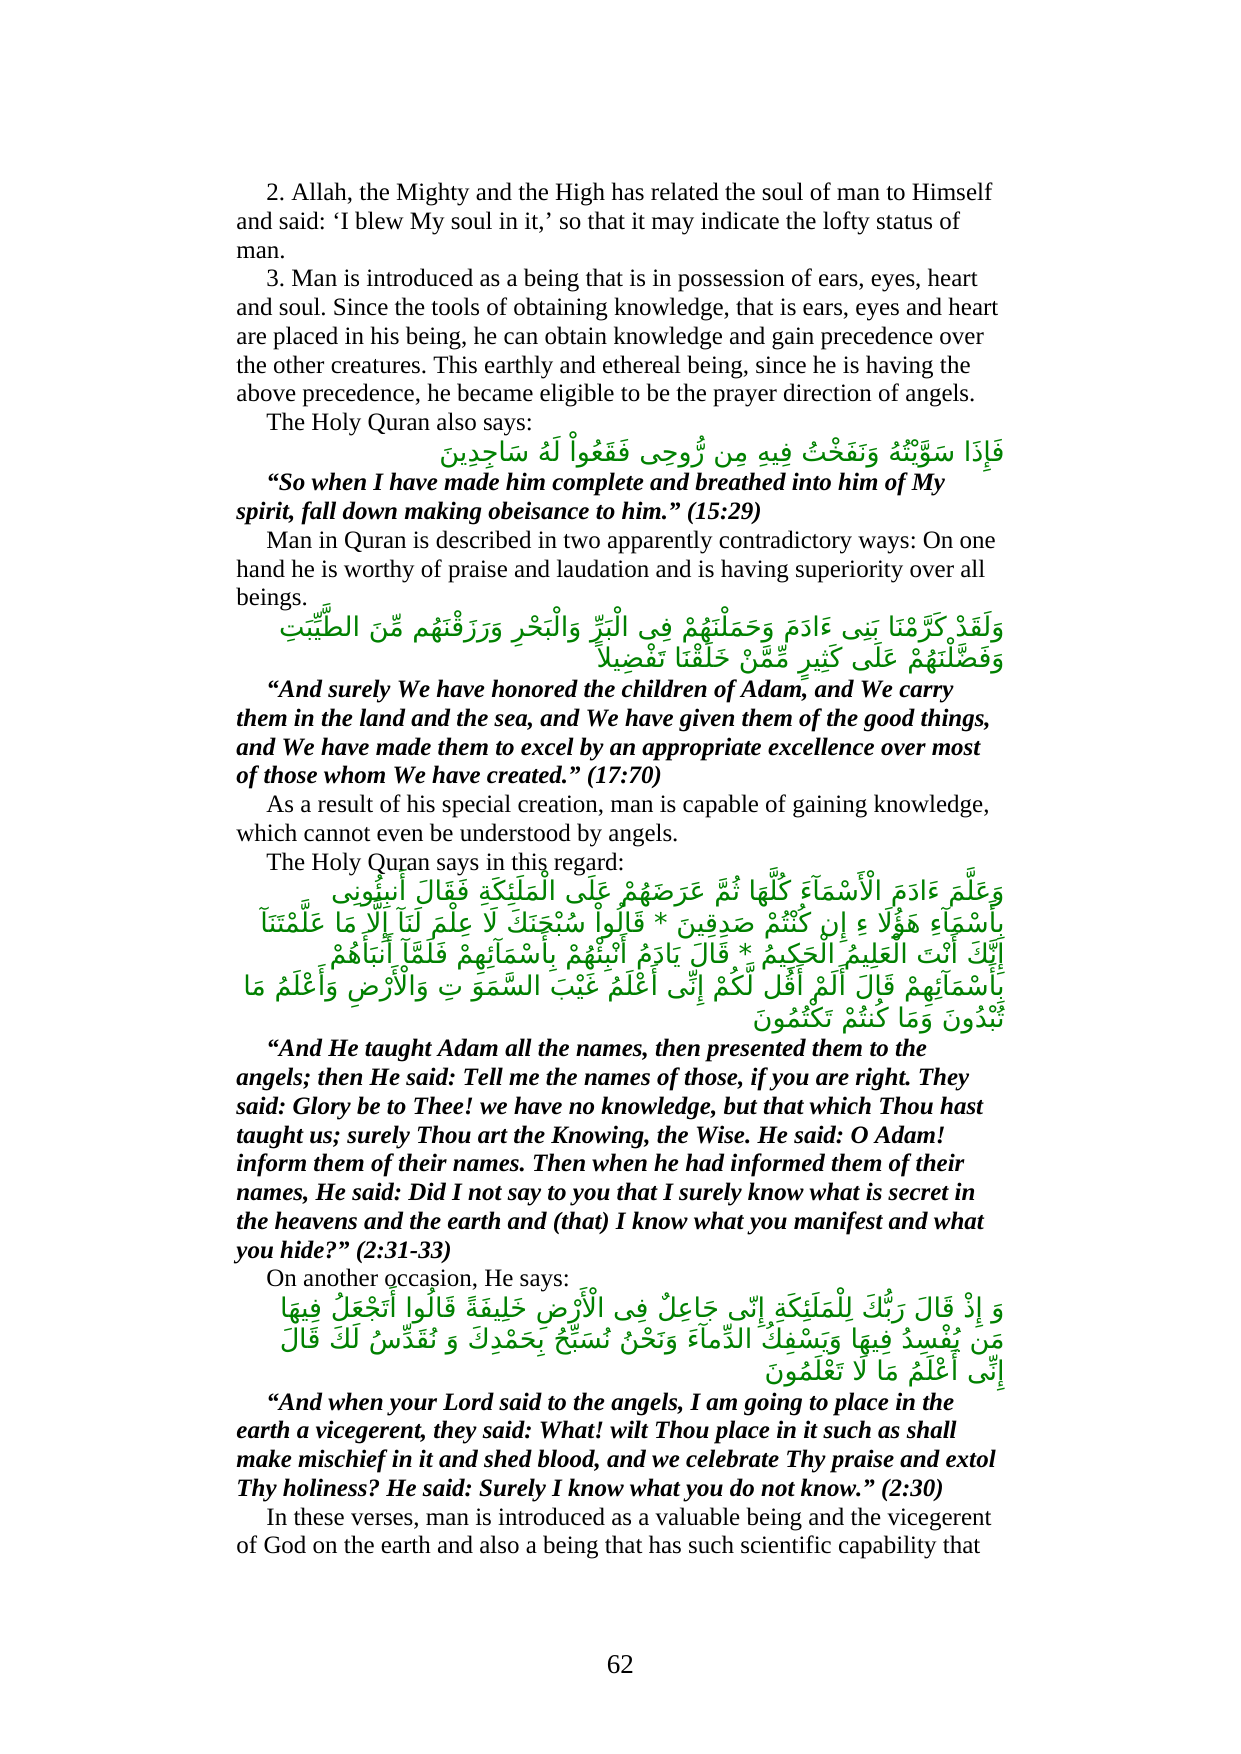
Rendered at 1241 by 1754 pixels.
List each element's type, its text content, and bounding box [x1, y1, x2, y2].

text وَلَقَدْ كَرَّمْنَا بَنِى ءَادَمَ وَحَمَلْنَهُمْ فِى الْبَرِّ وَالْبَحْرِ وَرَزَقْنَهُم مِّنَ الطَّيِّبَتِ وَفَضَّلْنَهُمْ عَلَى‏ كَثِيرٍ مِّمَّنْ خَلَقْنَا تَفْضِيلاً [236, 611, 1004, 674]
text As a result of his special creation, man is capable of gaining knowledge, which cannot even be understood by angels. [236, 789, 1004, 847]
text On another occasion, He says: [236, 1263, 1004, 1292]
text The Holy Quran also says: [236, 407, 1004, 436]
text “And surely We have honored the children of Adam, and We carry them in the land and the sea, and We have given them of the good things, and We have made them to excel by an appropriate excellence over most of those whom We have created.” (17:70) [236, 674, 1004, 789]
text Man in Quran is described in two apparently contradictory ways: On one hand he is worthy of praise and laudation and is having superiority over all beings. [236, 525, 1004, 611]
text فَإِذَا سَوَّيْتُهُ وَنَفَخْتُ فِيهِ مِن رُّوحِى فَقَعُواْ لَهُ سَاجِدِينَ [236, 436, 1004, 467]
text وَ إِذْ قَالَ رَبُّكَ لِلْمَلَئِكَةِ إِنّى جَاعِلٌ فِى الْأَرْضِ خَلِيفَةً قَالُوا أَتَجْعَلُ فِيهَا مَن يُفْسِدُ فِيهَا وَيَسْفِكُ الدِّمآءَ وَنَحْنُ نُسَبِّحُ بِحَمْدِكَ وَ نُقَدِّسُ لَكَ قَالَ إِنِّى أَعْلَمُ مَا لَا تَعْلَمُونَ‏ [236, 1292, 1004, 1387]
text وَعَلَّمَ ءَادَمَ الْأَسْمَآءَ كُلَّهَا ثُمَّ عَرَضَهُمْ عَلَى الْمَلَئِكَةِ فَقَالَ أَنبِئُونِى بِأَسْمَآءِ هَؤُلَا ءِ إِن كُنْتُمْ صَدِقِينَ‏ * قَالُواْ سُبْحَنَكَ لَا عِلْمَ لَنَآ إِلَّا مَا عَلَّمْتَنَآ إِنَّكَ أَنْتَ الْعَلِيمُ الْحَكِيمُ‏ * قَالَ يَادَمُ أَنْبِئْهُمْ بِأَسْمَآئِهِمْ فَلَمَّآ أَنبَأَهُمْ بِأَسْمَآئِهِمْ قَالَ أَلَمْ أَقُل لَّكُمْ إِنِّى أَعْلَمُ غَيْبَ السَّمَوَ تِ وَالْأَرْضِ وَأَعْلَمُ مَا تُبْدُونَ وَمَا كُنتُمْ تَكْتُمُونَ‏ [236, 876, 1004, 1033]
text “And when your Lord said to the angels, I am going to place in the earth a vicegerent, they said: What! wilt Thou place in it such as shall make mischief in it and shed blood, and we celebrate Thy praise and extol Thy holiness? He said: Surely I know what you do not know.” (2:30) [236, 1387, 1004, 1502]
text 2. Allah, the Mighty and the High has related the soul of man to Himself and said: ‘I blew My soul in it,’ so that it may indicate the lofty status of man. [236, 177, 1004, 263]
text 3. Man is introduced as a being that is in possession of ears, eyes, heart and soul. Since the tools of obtaining knowledge, that is ears, eyes and heart are placed in his being, he can obtain knowledge and gain precedence over the other creatures. This earthly and ethereal being, since he is having the above precedence, he became eligible to be the prayer direction of angels. [236, 263, 1004, 407]
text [236, 1502, 1004, 1559]
text “So when I have made him complete and breathed into him of My spirit, fall down making obeisance to him.” (15:29) [236, 467, 1004, 525]
text The Holy Quran says in this regard: [236, 847, 1004, 876]
text “And He taught Adam all the names, then presented them to the angels; then He said: Tell me the names of those, if you are right. They said: Glory be to Thee! we have no knowledge, but that which Thou hast taught us; surely Thou art the Knowing, the Wise. He said: O Adam! inform them of their names. Then when he had informed them of their names, He said: Did I not say to you that I surely know what is secret in the heavens and the earth and (that) I know what you manifest and what you hide?” (2:31-33) [236, 1033, 1004, 1263]
